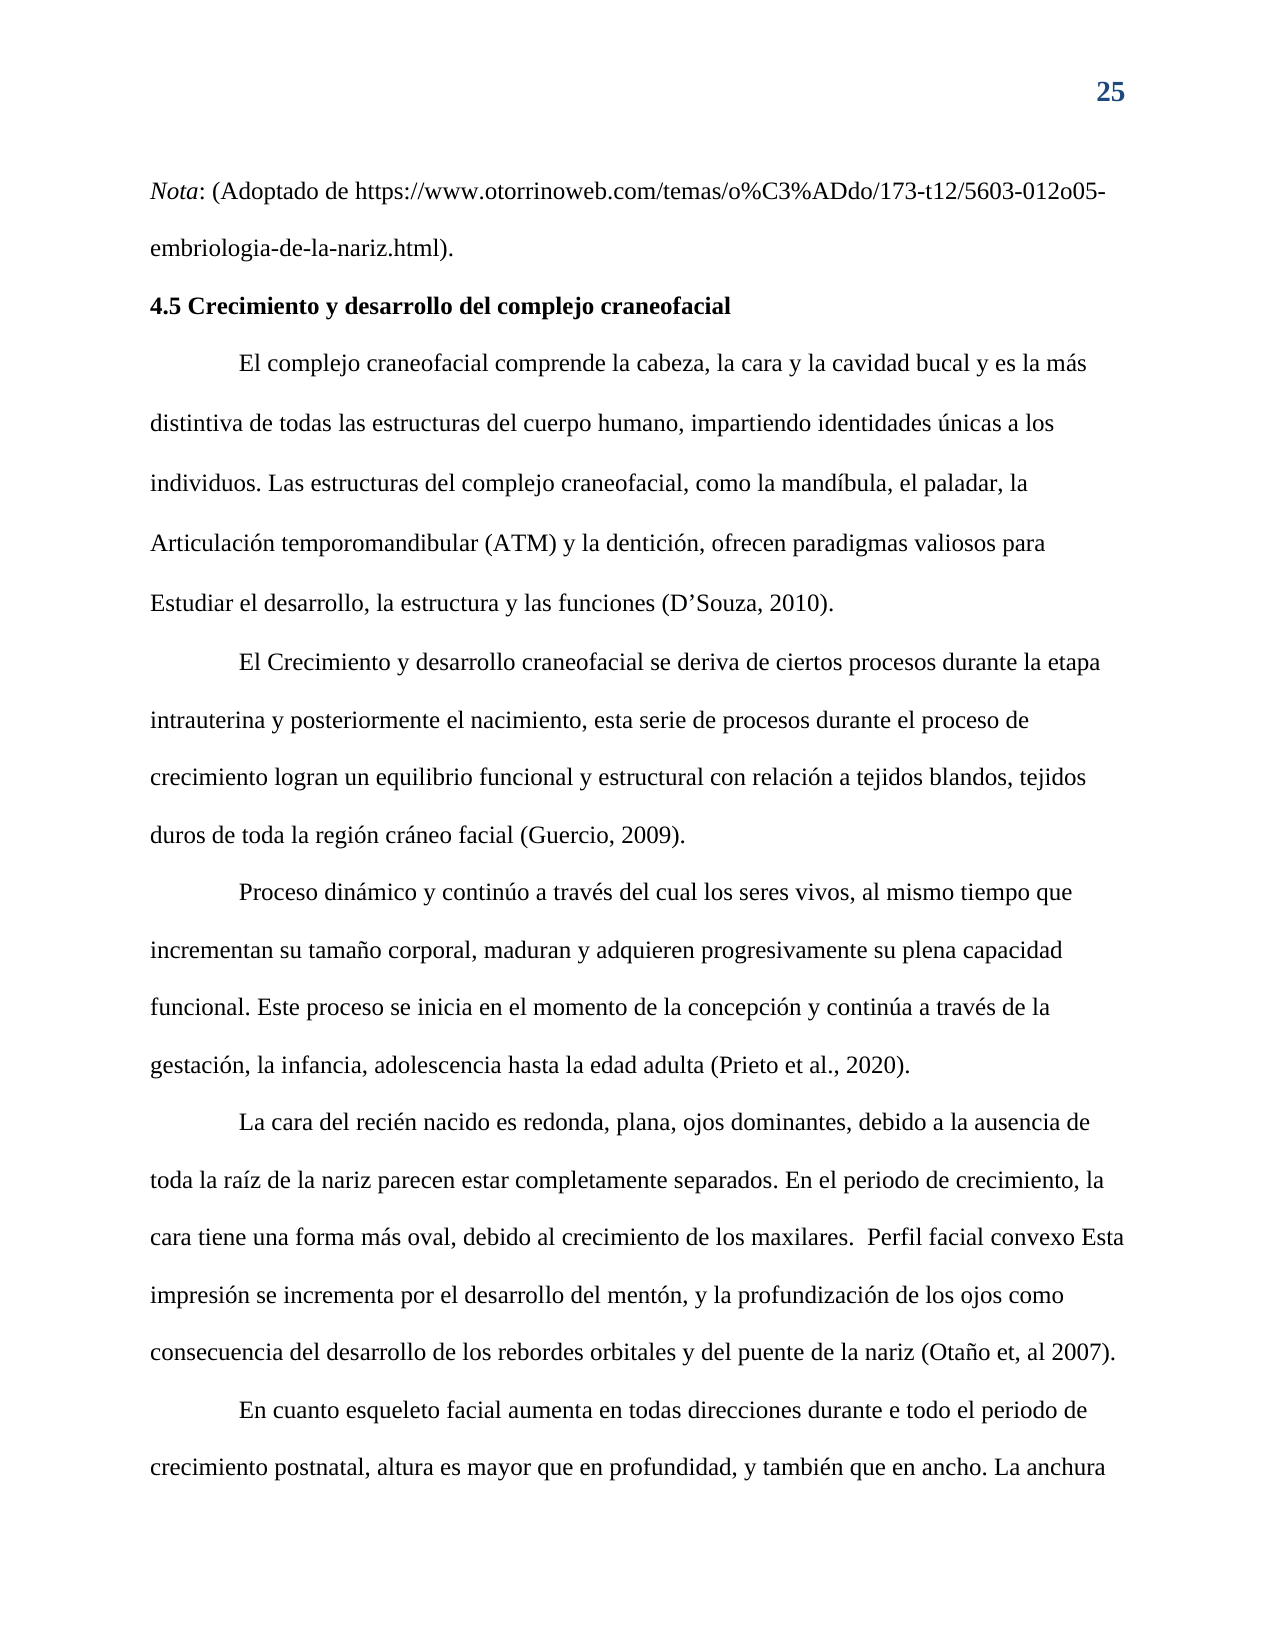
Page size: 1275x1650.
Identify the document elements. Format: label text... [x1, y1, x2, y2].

text 4.5 Crecimiento y desarrollo del complejo craneofacial [150, 291, 1125, 320]
text Proceso dinámico y continúo a través del cual los seres vivos, al mismo tiempo que incrementan su tamaño corporal, maduran y adquieren progresivamente su plena capacidad funcional. Este proceso se inicia en el momento de la concepción y continúa a través de la gestación, la infancia, adolescencia hasta la edad adulta (Prieto et al., 2020). [150, 877, 1125, 1079]
text distintiva de todas las estructuras del cuerpo humano, impartiendo identidades únicas a los [150, 408, 1125, 437]
text El Crecimiento y desarrollo craneofacial se deriva de ciertos procesos durante la etapa intrauterina y posteriormente el nacimiento, esta serie de procesos durante el proceso de crecimiento logran un equilibrio funcional y estructural con relación a tejidos blandos, tejidos duros de toda la región cráneo facial (Guercio, 2009). [150, 647, 1125, 849]
text Articulación temporomandibular (ATM) y la dentición, ofrecen paradigmas valiosos para [150, 528, 1125, 557]
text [150, 1395, 1125, 1481]
text El complejo craneofacial comprende la cabeza, la cara y la cavidad bucal y es la más [150, 348, 1125, 377]
text La cara del recién nacido es redonda, plana, ojos dominantes, debido a la ausencia de toda la raíz de la nariz parecen estar completamente separados. En el periodo de crecimiento, la cara tiene una forma más oval, debido al crecimiento de los maxilares. Perfil facial convexo Esta impresión se incrementa por el desarrollo del mentón, y la profundización de los ojos como consecuencia del desarrollo de los rebordes orbitales y del puente de la nariz (Otaño et, al 2007). [150, 1107, 1125, 1366]
text Nota: (Adoptado de https://www.otorrinoweb.com/temas/o%C3%ADdo/173-t12/5603-012o05-embriologia-de-la-nariz.html). [150, 176, 1125, 262]
text individuos. Las estructuras del complejo craneofacial, como la mandíbula, el paladar, la [150, 468, 1125, 497]
text Estudiar el desarrollo, la estructura y las funciones (D’Souza, 2010). [150, 588, 1125, 616]
